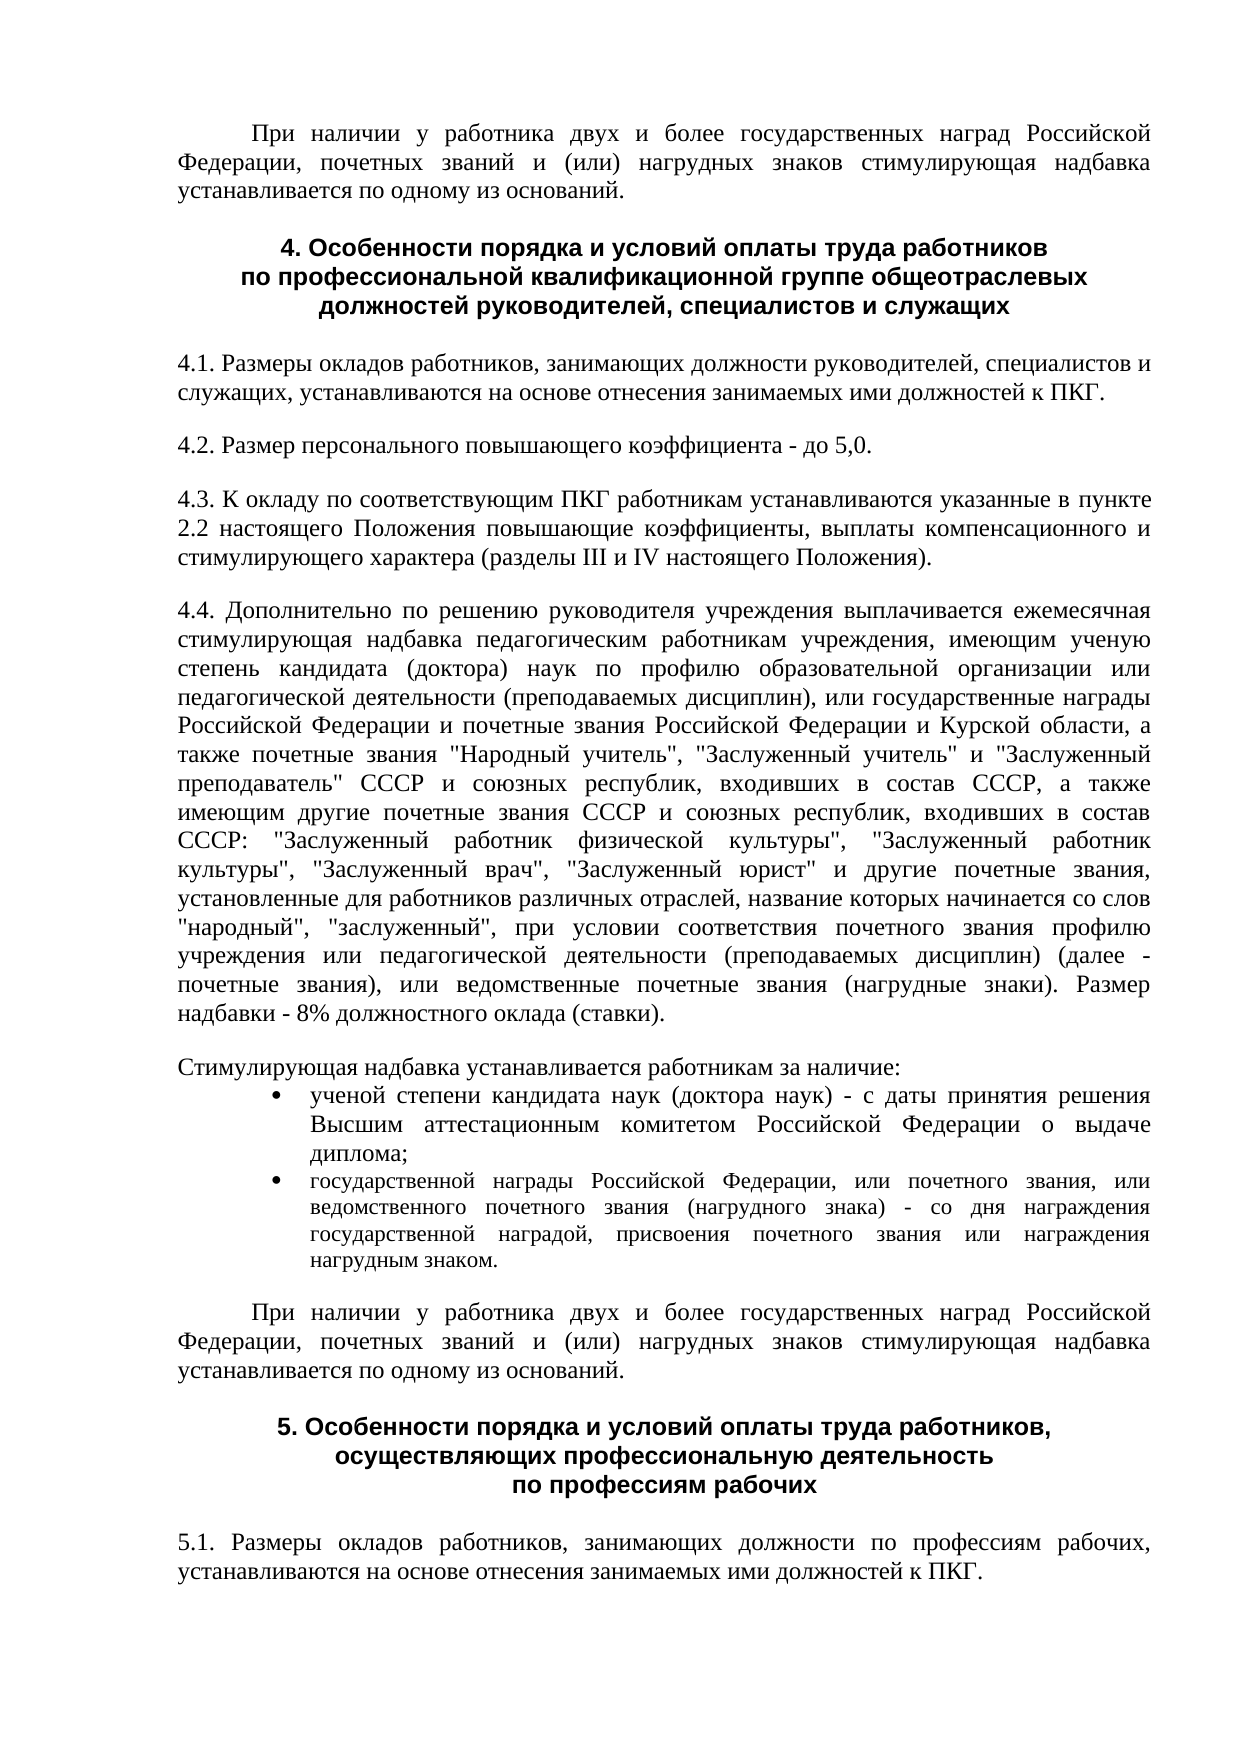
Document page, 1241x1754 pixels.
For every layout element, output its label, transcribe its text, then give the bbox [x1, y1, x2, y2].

list ученой степени кандидата наук (доктора наук) - с даты принятия решения Высшим аттестационным комитетом Российской Федерации о выдаче диплома; [272, 1081, 1152, 1167]
list государственной награды Российской Федерации, или почетного звания, или ведомственного почетного звания (нагрудного знака) - со дня награждения государственной наградой, присвоения почетного звания или награждения нагрудным знаком. [272, 1167, 1152, 1272]
text При наличии у работника двух и более государственных наград Российской Федерации, почетных званий и (или) нагрудных знаков стимулирующая надбавка устанавливается по одному из оснований. [177, 118, 1152, 204]
text 4. Особенности порядка и условий оплаты труда работников [177, 233, 1152, 262]
text осуществляющих профессиональную деятельность [177, 1441, 1152, 1470]
text по профессиям рабочих [177, 1470, 1152, 1498]
text 4.1. Размеры окладов работников, занимающих должности руководителей, специалистов и служащих, устанавливаются на основе отнесения занимаемых ими должностей к ПКГ. [177, 348, 1152, 406]
text При наличии у работника двух и более государственных наград Российской Федерации, почетных званий и (или) нагрудных знаков стимулирующая надбавка устанавливается по одному из оснований. [177, 1297, 1152, 1383]
text по профессиональной квалификационной группе общеотраслевых [177, 262, 1152, 291]
text 4.2. Размер персонального повышающего коэффициента - до 5,0. [177, 431, 1152, 459]
text 4.4. Дополнительно по решению руководителя учреждения выплачивается ежемесячная стимулирующая надбавка педагогическим работникам учреждения, имеющим ученую степень кандидата (доктора) наук по профилю образовательной организации или педагогической деятельности (преподаваемых дисциплин), или государственные награды Российской Федерации и почетные звания Российской Федерации и Курской области, а также почетные звания "Народный учитель", "Заслуженный учитель" и "Заслуженный преподаватель" СССР и союзных республик, входивших в состав СССР, а также имеющим другие почетные звания СССР и союзных республик, входивших в состав СССР: "Заслуженный работник физической культуры", "Заслуженный работник культуры", "Заслуженный врач", "Заслуженный юрист" и другие почетные звания, установленные для работников различных отраслей, название которых начинается со слов "народный", "заслуженный", при условии соответствия почетного звания профилю учреждения или педагогической деятельности (преподаваемых дисциплин) (далее - почетные звания), или ведомственные почетные звания (нагрудные знаки). Размер надбавки - 8% должностного оклада (ставки). [177, 596, 1152, 1027]
text 4.3. К окладу по соответствующим ПКГ работникам устанавливаются указанные в пункте 2.2 настоящего Положения повышающие коэффициенты, выплаты компенсационного и стимулирующего характера (разделы III и IV настоящего Положения). [177, 484, 1152, 571]
text должностей руководителей, специалистов и служащих [177, 291, 1152, 319]
text 5.1. Размеры окладов работников, занимающих должности по профессиям рабочих, устанавливаются на основе отнесения занимаемых ими должностей к ПКГ. [177, 1527, 1152, 1585]
text 5. Особенности порядка и условий оплаты труда работников, [177, 1412, 1152, 1441]
text Стимулирующая надбавка устанавливается работникам за наличие: [177, 1052, 1152, 1081]
